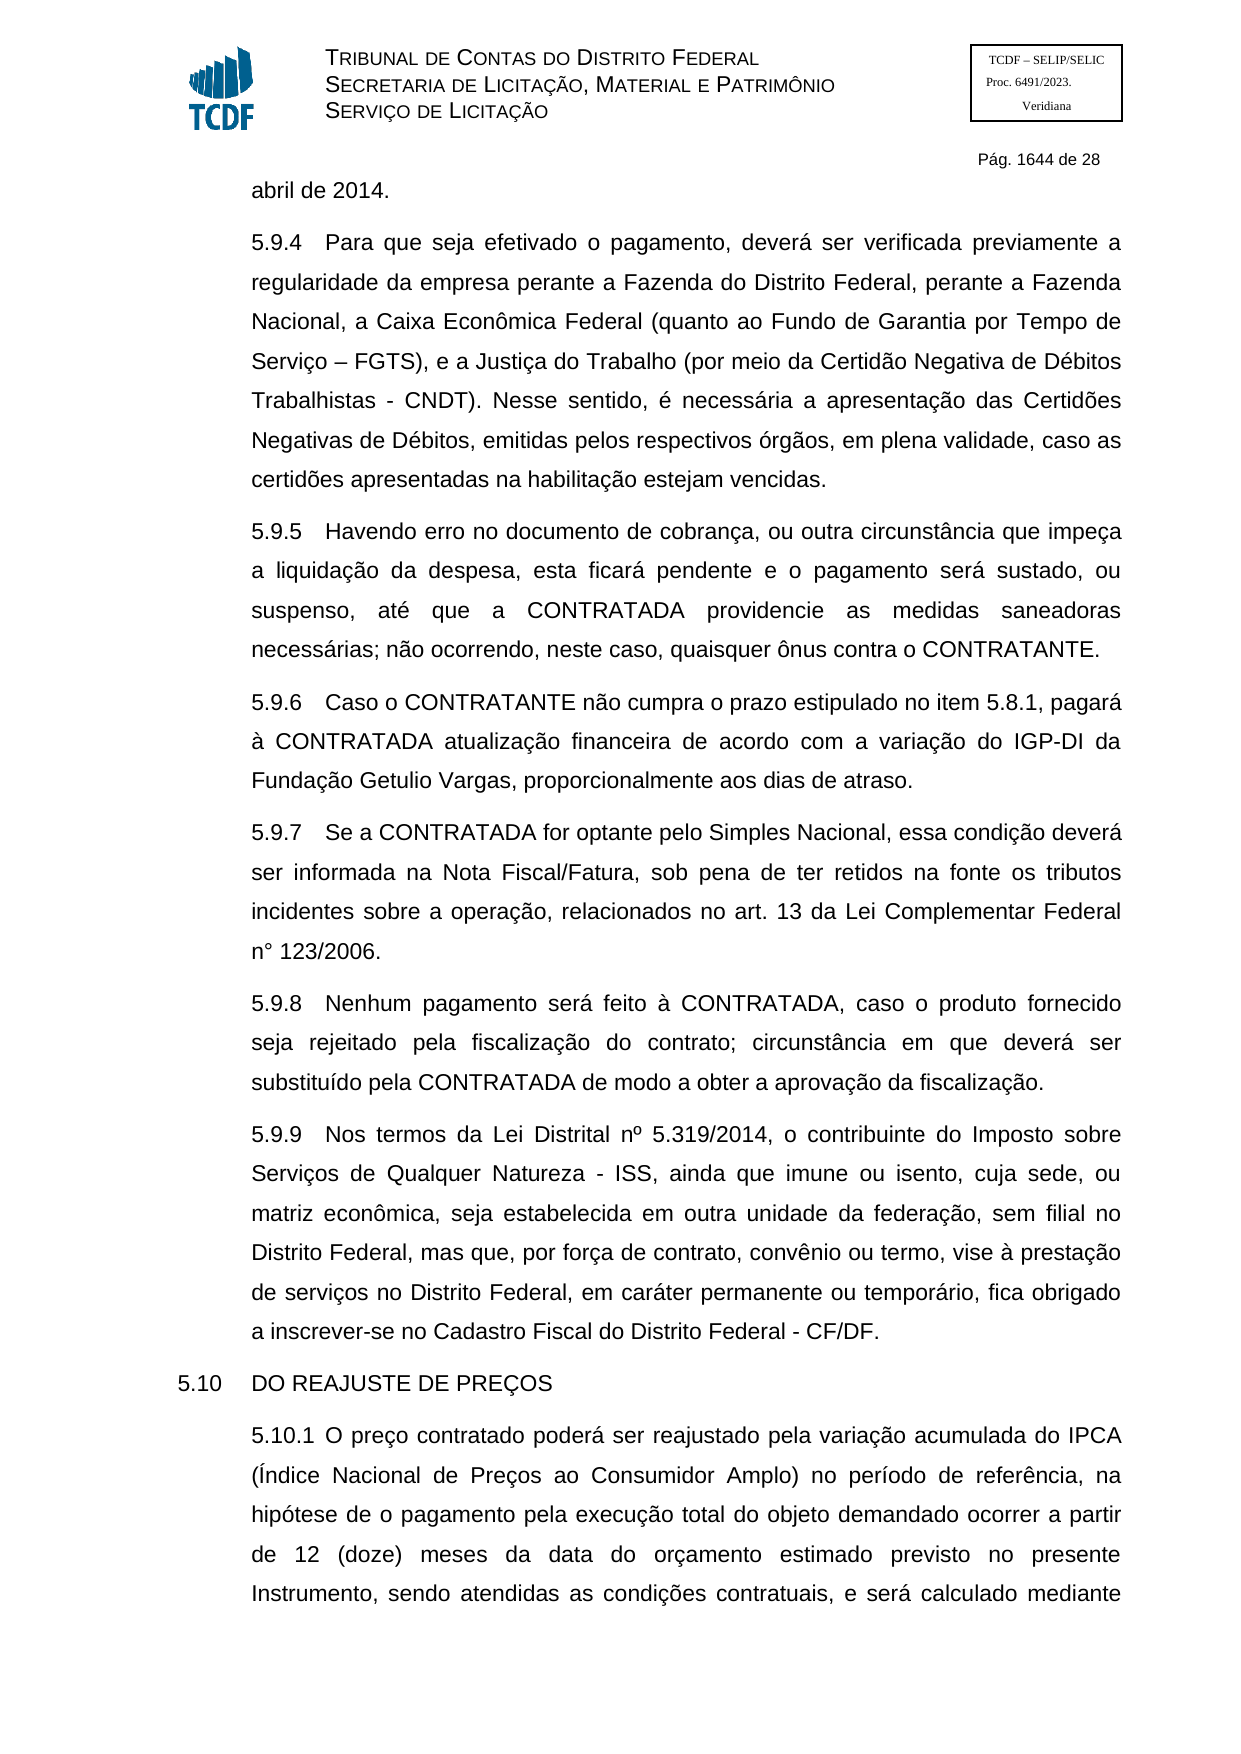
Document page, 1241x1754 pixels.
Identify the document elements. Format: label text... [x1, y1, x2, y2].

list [251, 177, 1122, 203]
list Nenhum pagamento será feito à CONTRATADA, caso o produto fornecido seja rejeitado pela fiscalização do contrato; circunstância em que deverá ser substituído pela CONTRATADA de modo a obter a aprovação da fiscalização. [251, 990, 1122, 1095]
list Para que seja efetivado o pagamento, deverá ser verificada previamente a regularidade da empresa perante a Fazenda do Distrito Federal, perante a Fazenda Nacional, a Caixa Econômica Federal (quanto ao Fundo de Garantia por Tempo de Serviço – FGTS), e a Justiça do Trabalho (por meio da Certidão Negativa de Débitos Trabalhistas - CNDT). Nesse sentido, é necessária a apresentação das Certidões Negativas de Débitos, emitidas pelos respectivos órgãos, em plena validade, caso as certidões apresentadas na habilitação estejam vencidas. [251, 229, 1122, 492]
list Nos termos da Lei Distrital nº 5.319/2014, o contribuinte do Imposto sobre Serviços de Qualquer Natureza - ISS, ainda que imune ou isento, cuja sede, ou matriz econômica, seja estabelecida em outra unidade da federação, sem filial no Distrito Federal, mas que, por força de contrato, convênio ou termo, vise à prestação de serviços no Distrito Federal, em caráter permanente ou temporário, fica obrigado a inscrever-se no Cadastro Fiscal do Distrito Federal - CF/DF. [251, 1121, 1122, 1344]
list Se a CONTRATADA for optante pelo Simples Nacional, essa condição deverá ser informada na Nota Fiscal/Fatura, sob pena de ter retidos na fonte os tributos incidentes sobre a operação, relacionados no art. 13 da Lei Complementar Federal n° 123/2006. [251, 819, 1122, 964]
list Havendo erro no documento de cobrança, ou outra circunstância que impeça a liquidação da despesa, esta ficará pendente e o pagamento será sustado, ou suspenso, até que a CONTRATADA providencie as medidas saneadoras necessárias; não ocorrendo, neste caso, quaisquer ônus contra o CONTRATANTE. [251, 518, 1122, 663]
list Caso o CONTRATANTE não cumpra o prazo estipulado no item 5.8.1, pagará à CONTRATADA atualização financeira de acordo com a variação do IGP-DI da Fundação Getulio Vargas, proporcionalmente aos dias de atraso. [251, 688, 1122, 794]
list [251, 1422, 1122, 1606]
list DO REAJUSTE DE PREÇOS [177, 1370, 1122, 1396]
picture [177, 44, 265, 132]
